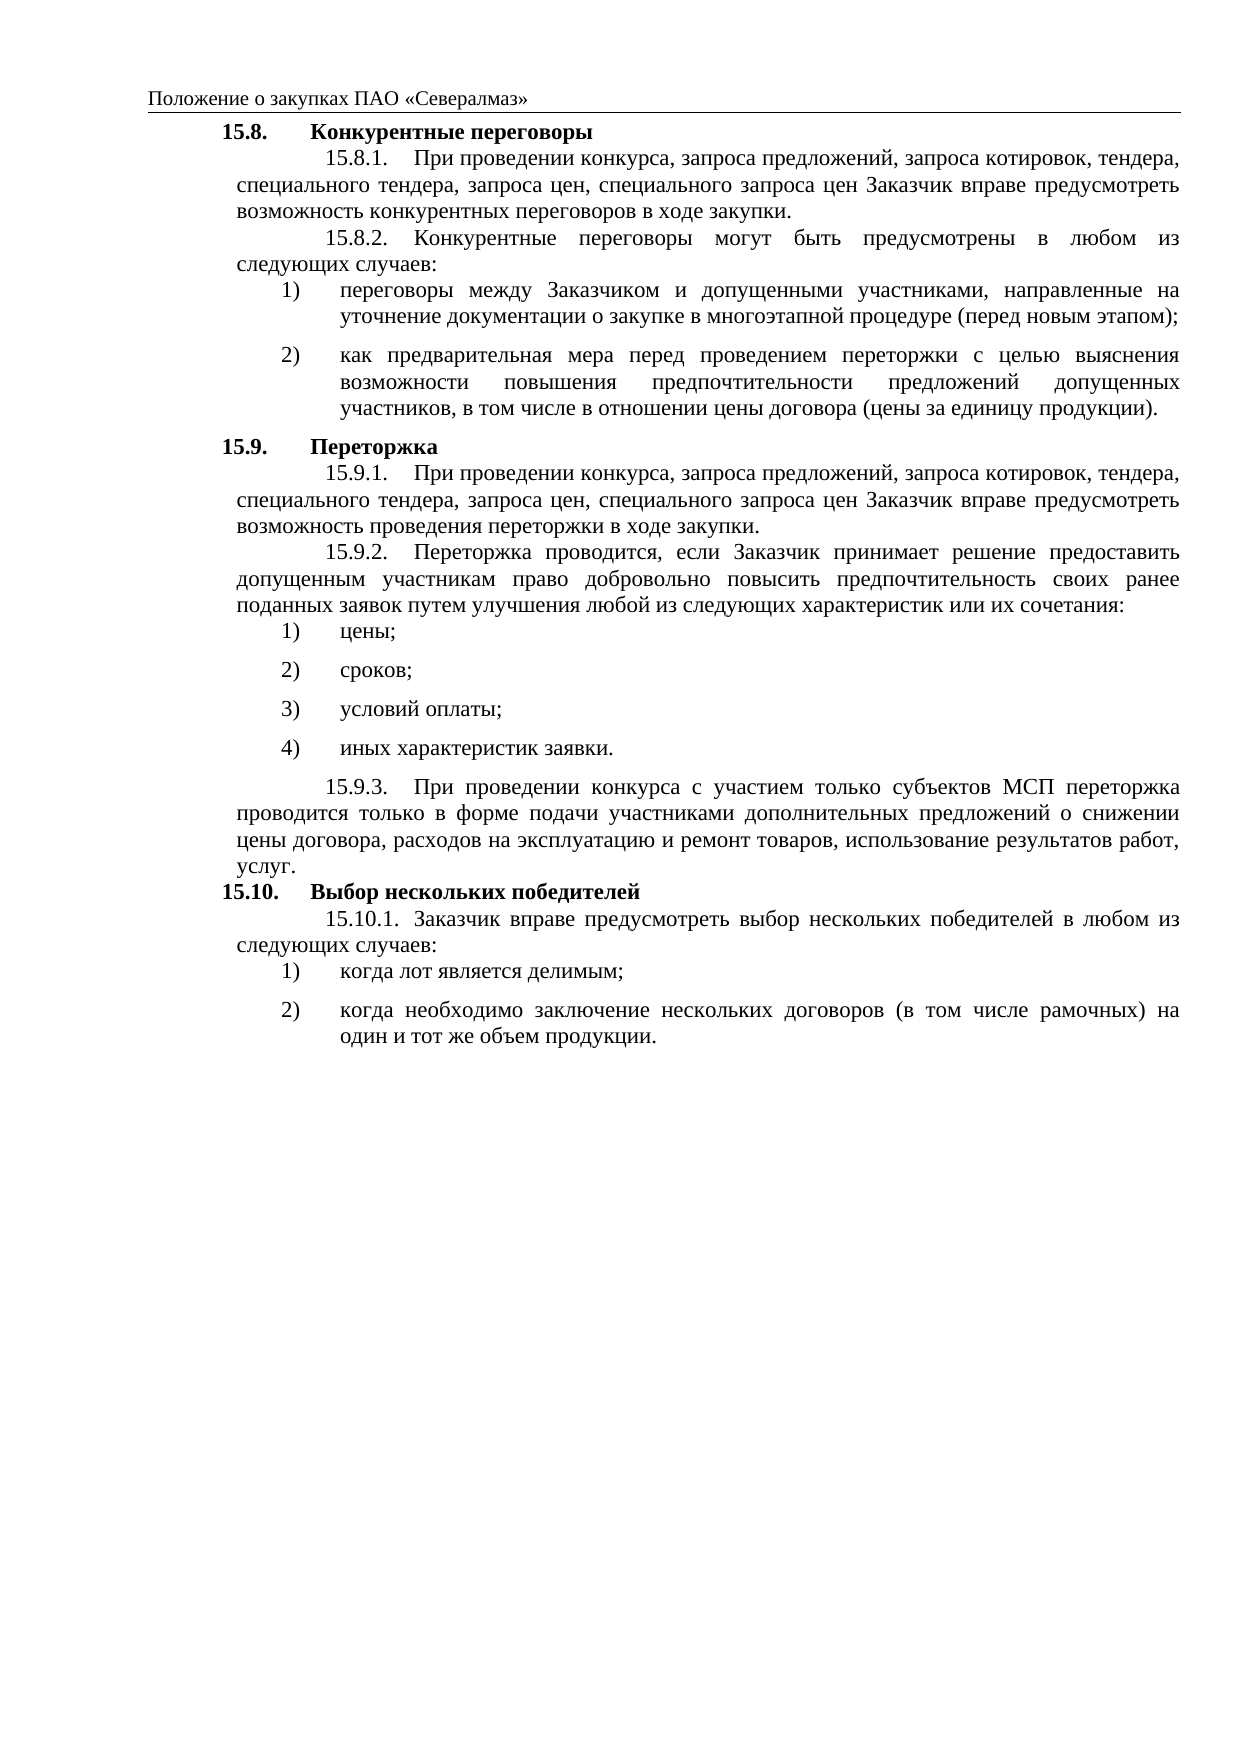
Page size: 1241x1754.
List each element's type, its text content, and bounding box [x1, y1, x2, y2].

text Переторжка проводится, если Заказчик принимает решение предоставить допущенным участникам право добровольно повысить предпочтительность своих ранее поданных заявок путем улучшения любой из следующих характеристик или их сочетания: [236, 538, 1181, 617]
text когда лот является делимым; [281, 957, 1181, 984]
text При проведении конкурса, запроса предложений, запроса котировок, тендера, специального тендера, запроса цен, специального запроса цен Заказчик вправе предусмотреть возможность проведения переторжки в ходе закупки. [236, 459, 1181, 538]
text сроков; [281, 656, 1181, 683]
text когда необходимо заключение нескольких договоров (в том числе рамочных) на один и тот же объем продукции. [281, 996, 1181, 1049]
text условий оплаты; [281, 695, 1181, 722]
text цены; [281, 617, 1181, 644]
text Конкурентные переговоры могут быть предусмотрены в любом из следующих случаев: [236, 223, 1181, 276]
text При проведении конкурса, запроса предложений, запроса котировок, тендера, специального тендера, запроса цен, специального запроса цен Заказчик вправе предусмотреть возможность конкурентных переговоров в ходе закупки. [236, 144, 1181, 223]
text Переторжка [133, 433, 1181, 459]
text переговоры между Заказчиком и допущенными участниками, направленные на уточнение документации о закупке в многоэтапной процедуре (перед новым этапом); [281, 276, 1181, 329]
text При проведении конкурса с участием только субъектов МСП переторжка проводится только в форме подачи участниками дополнительных предложений о снижении цены договора, расходов на эксплуатацию и ремонт товаров, использование результатов работ, услуг. [236, 773, 1181, 878]
text иных характеристик заявки. [281, 734, 1181, 760]
text Заказчик вправе предусмотреть выбор нескольких победителей в любом из следующих случаев: [236, 905, 1181, 957]
text Выбор нескольких победителей [133, 878, 1181, 905]
text Конкурентные переговоры [133, 118, 1181, 144]
text как предварительная мера перед проведением переторжки с целью выяснения возможности повышения предпочтительности предложений допущенных участников, в том числе в отношении цены договора (цены за единицу продукции). [281, 341, 1181, 421]
